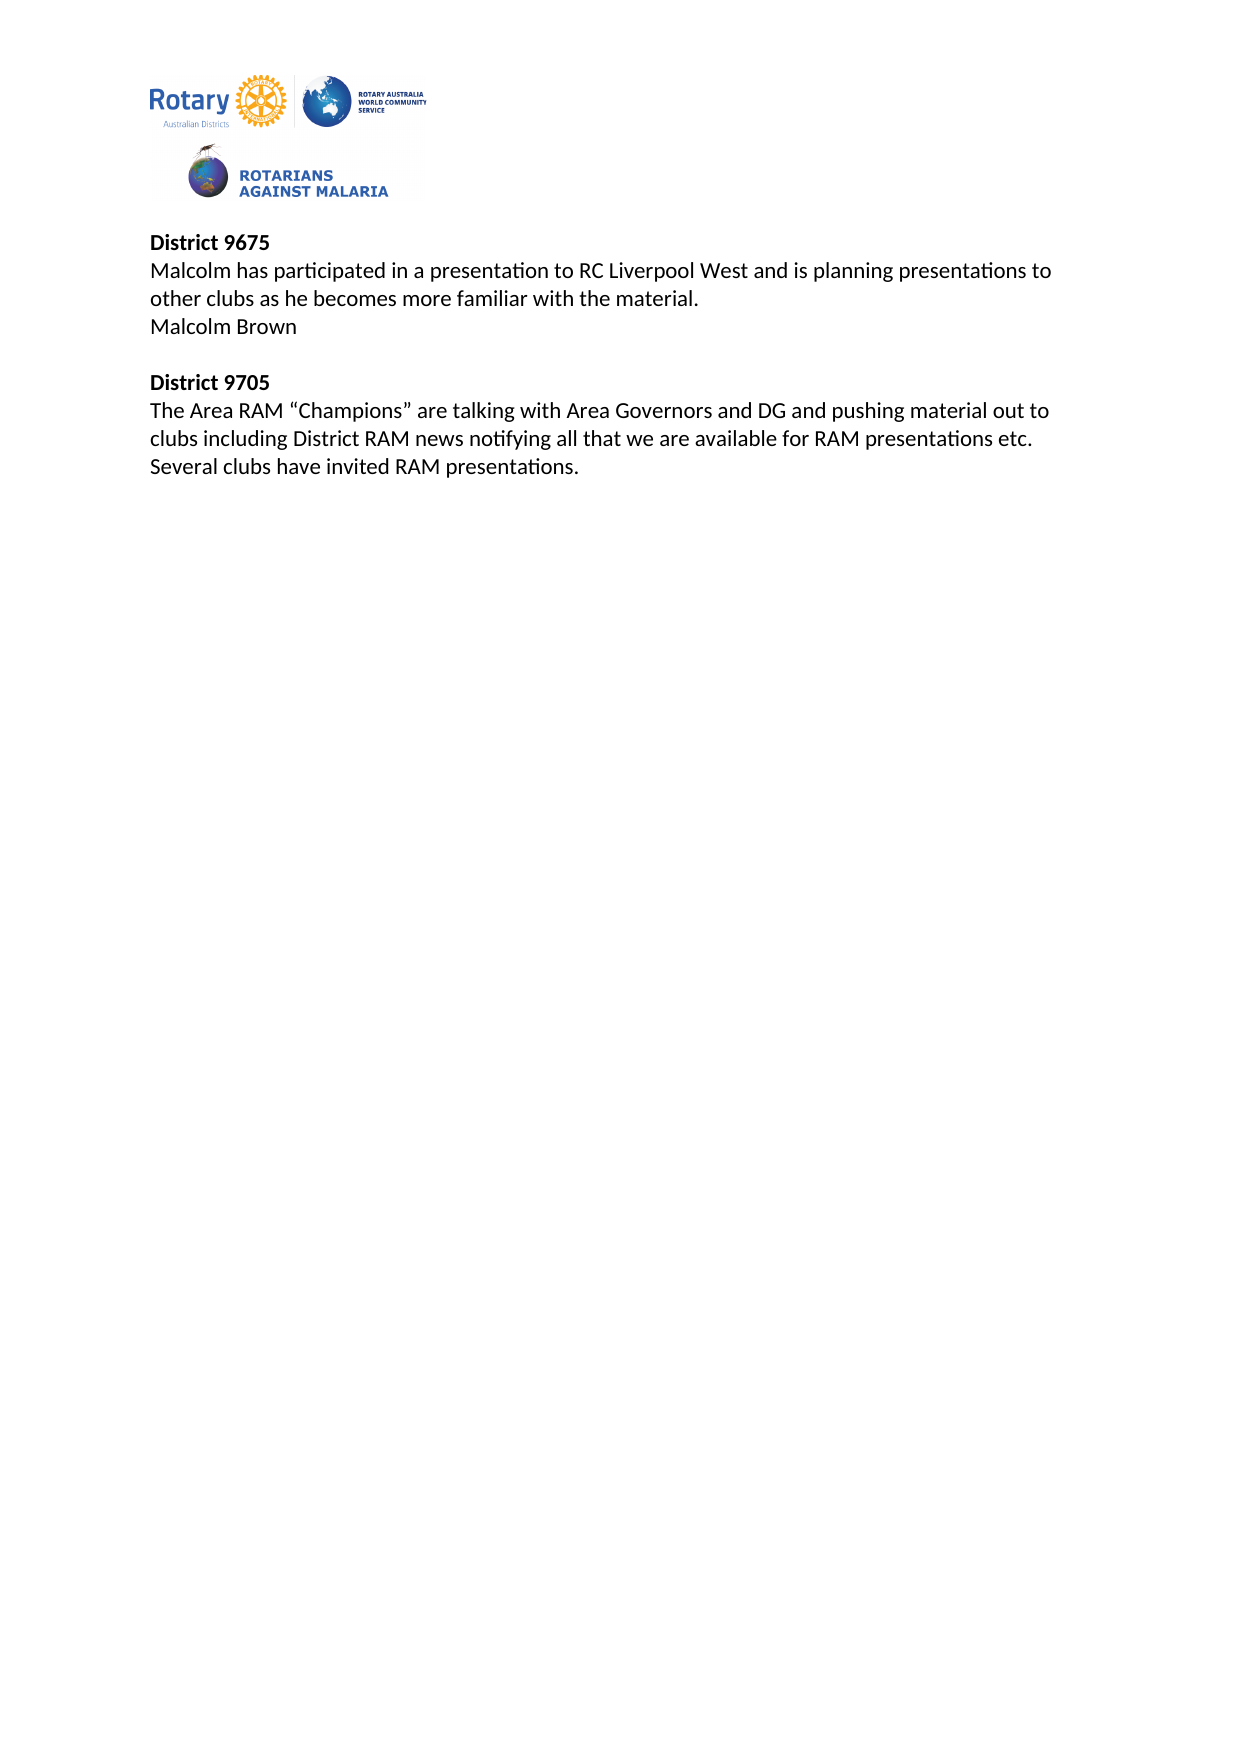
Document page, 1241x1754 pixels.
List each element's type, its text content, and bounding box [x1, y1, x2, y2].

text Malcolm has participated in a presentation to RC Liverpool West and is planning presentations to other clubs as he becomes more familiar with the material. [150, 256, 1090, 312]
text The Area RAM “Champions” are talking with Area Governors and DG and pushing material out to clubs including District RAM news notifying all that we are available for RAM presentations etc. [150, 396, 1090, 452]
text Several clubs have invited RAM presentations. [150, 452, 1090, 480]
text District 9705 [150, 368, 1090, 396]
text District 9675 [150, 228, 1090, 256]
text Malcolm Brown [150, 312, 1090, 340]
